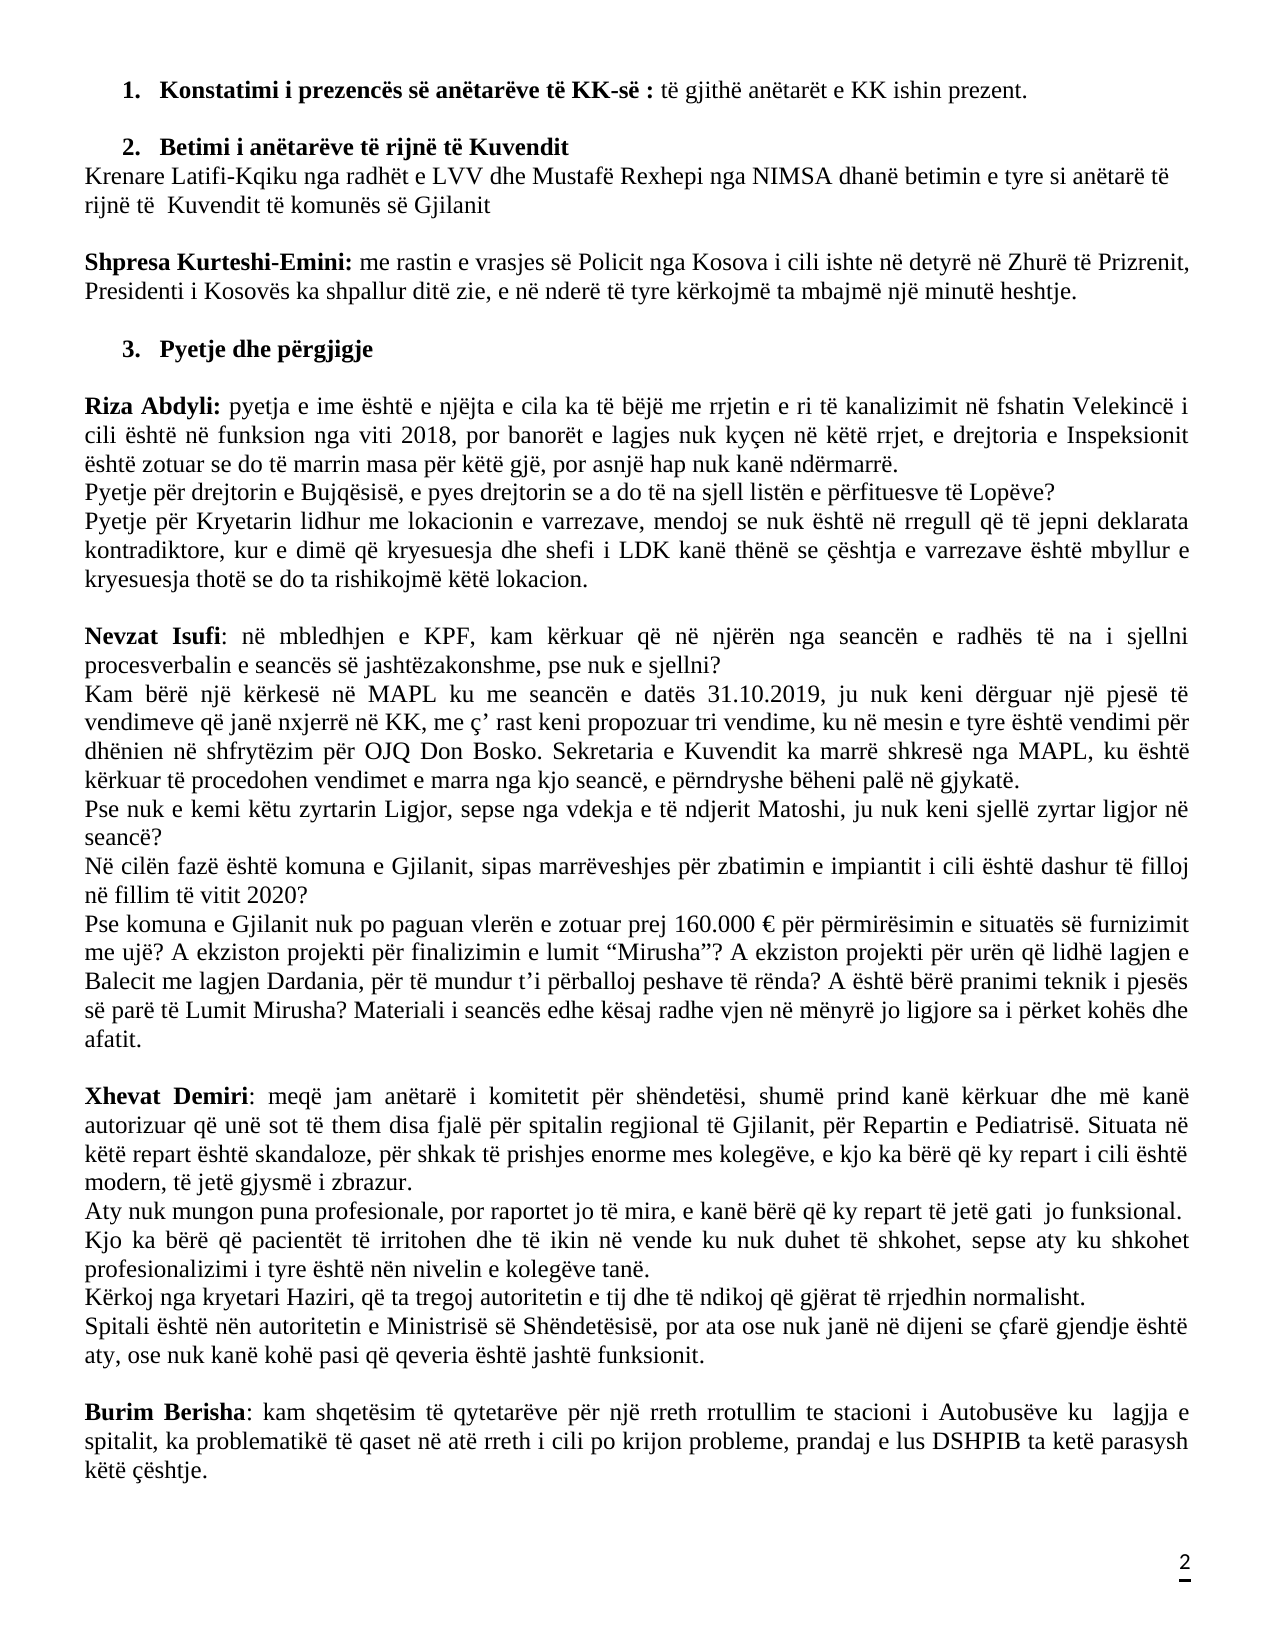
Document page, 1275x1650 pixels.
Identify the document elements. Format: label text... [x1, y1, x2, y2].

text Riza Abdyli: pyetja e ime është e njëjta e cila ka të bëjë me rrjetin e ri të kanalizimit në fshatin Velekincë i cili është në funksion nga viti 2018, por banorët e lagjes nuk kyçen në këtë rrjet, e drejtoria e Inspeksionit është zotuar se do të marrin masa për këtë gjë, por asnjë hap nuk kanë ndërmarrë. [84, 391, 1191, 477]
text Nevzat Isufi: në mbledhjen e KPF, kam kërkuar që në njërën nga seancën e radhës të na i sjellni procesverbalin e seancës së jashtëzakonshme, pse nuk e sjellni? [84, 621, 1191, 679]
text Burim Berisha: kam shqetësim të qytetarëve për një rreth rrotullim te stacioni i Autobusëve ku lagjja e spitalit, ka problematikë të qaset në atë rreth i cili po krijon probleme, prandaj e lus DSHPIB ta ketë parasysh këtë çështje. [84, 1397, 1191, 1484]
text Kërkoj nga kryetari Haziri, që ta tregoj autoritetin e tij dhe të ndikoj që gjërat të rrjedhin normalisht. [84, 1282, 1191, 1311]
text Kam bërë një kërkesë në MAPL ku me seancën e datës 31.10.2019, ju nuk keni dërguar një pjesë të vendimeve që janë nxjerrë në KK, me ç’ rast keni propozuar tri vendime, ku në mesin e tyre është vendimi për dhënien në shfrytëzim për OJQ Don Bosko. Sekretaria e Kuvendit ka marrë shkresë nga MAPL, ku është kërkuar të procedohen vendimet e marra nga kjo seancë, e përndryshe bëheni palë në gjykatë. [84, 679, 1191, 794]
text Krenare Latifi-Kqiku nga radhët e LVV dhe Mustafë Rexhepi nga NIMSA dhanë betimin e tyre si anëtarë të rijnë të Kuvendit të komunës së Gjilanit [84, 161, 1191, 219]
text Pyetje për Kryetarin lidhur me lokacionin e varrezave, mendoj se nuk është në rregull që të jepni deklarata kontradiktore, kur e dimë që kryesuesja dhe shefi i LDK kanë thënë se çështja e varrezave është mbyllur e kryesuesja thotë se do ta rishikojmë këtë lokacion. [84, 506, 1191, 592]
text Shpresa Kurteshi-Emini: me rastin e vrasjes së Policit nga Kosova i cili ishte në detyrë në Zhurë të Prizrenit, Presidenti i Kosovës ka shpallur ditë zie, e në nderë të tyre kërkojmë ta mbajmë një minutë heshtje. [84, 247, 1191, 305]
text Xhevat Demiri: meqë jam anëtarë i komitetit për shëndetësi, shumë prind kanë kërkuar dhe më kanë autorizuar që unë sot të them disa fjalë për spitalin regjional të Gjilanit, për Repartin e Pediatrisë. Situata në këtë repart është skandaloze, për shkak të prishjes enorme mes kolegëve, e kjo ka bërë që ky repart i cili është modern, të jetë gjysmë i zbrazur. [84, 1081, 1191, 1196]
text Pse nuk e kemi këtu zyrtarin Ligjor, sepse nga vdekja e të ndjerit Matoshi, ju nuk keni sjellë zyrtar ligjor në seancë? [84, 794, 1191, 851]
text Pyetje për drejtorin e Bujqësisë, e pyes drejtorin se a do të na sjell listën e përfituesve të Lopëve? [84, 477, 1191, 506]
text Në cilën fazë është komuna e Gjilanit, sipas marrëveshjes për zbatimin e impiantit i cili është dashur të filloj në fillim të vitit 2020? [84, 851, 1191, 909]
list Pyetje dhe përgjigje [122, 334, 1191, 362]
text Aty nuk mungon puna profesionale, por raportet jo të mira, e kanë bërë që ky repart të jetë gati jo funksional. [84, 1196, 1191, 1225]
text Kjo ka bërë që pacientët të irritohen dhe të ikin në vende ku nuk duhet të shkohet, sepse aty ku shkohet profesionalizimi i tyre është nën nivelin e kolegëve tanë. [84, 1225, 1191, 1282]
text Pse komuna e Gjilanit nuk po paguan vlerën e zotuar prej 160.000 € për përmirësimin e situatës së furnizimit me ujë? A ekziston projekti për finalizimin e lumit “Mirusha”? A ekziston projekti për urën që lidhë lagjen e Balecit me lagjen Dardania, për të mundur t’i përballoj peshave të rënda? A është bërë pranimi teknik i pjesës së parë të Lumit Mirusha? Materiali i seancës edhe kësaj radhe vjen në mënyrë jo ligjore sa i përket kohës dhe afatit. [84, 909, 1191, 1052]
list Betimi i anëtarëve të rijnë të Kuvendit [122, 132, 1191, 161]
text Spitali është nën autoritetin e Ministrisë së Shëndetësisë, por ata ose nuk janë në dijeni se çfarë gjendje është aty, ose nuk kanë kohë pasi që qeveria është jashtë funksionit. [84, 1311, 1191, 1369]
list Konstatimi i prezencës së anëtarëve të KK-së : të gjithë anëtarët e KK ishin prezent. [122, 75, 1191, 104]
